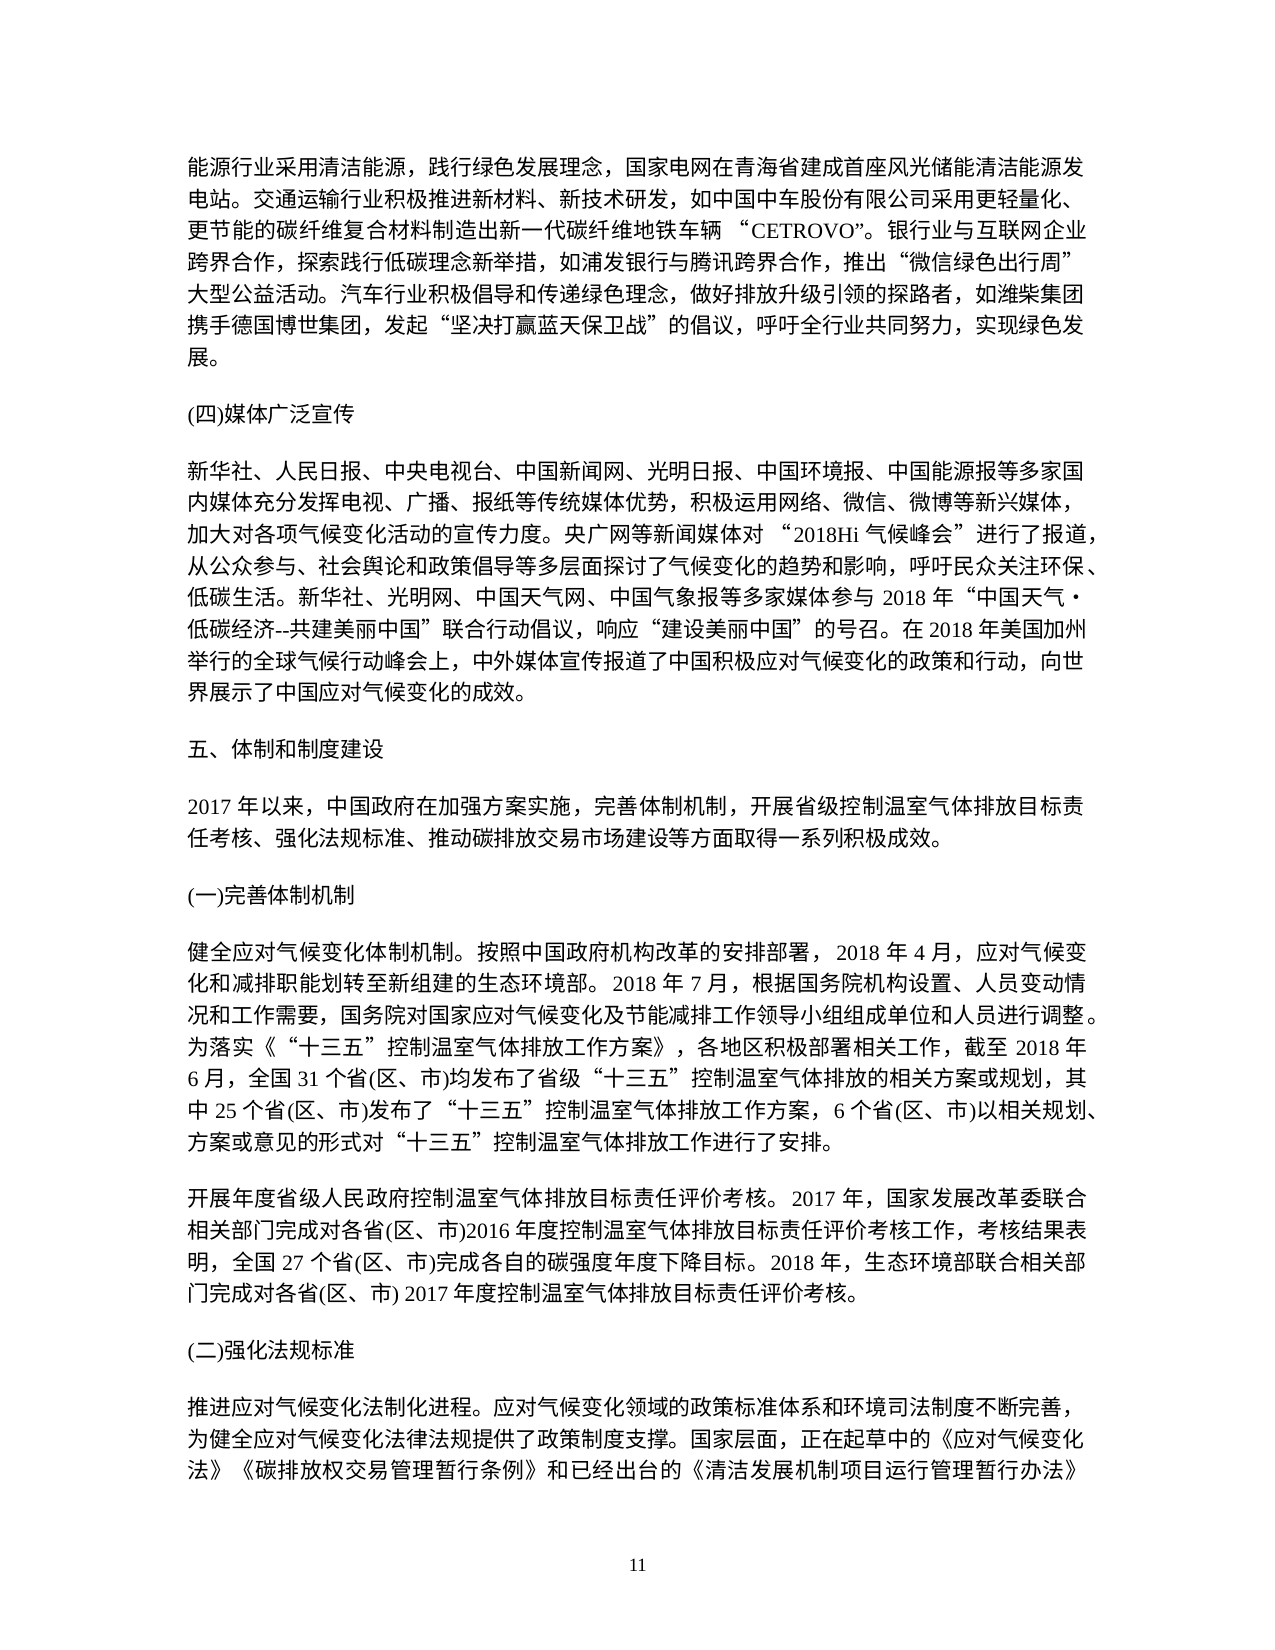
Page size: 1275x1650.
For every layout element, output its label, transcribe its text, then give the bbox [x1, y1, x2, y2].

text 五、体制和制度建设 [187, 732, 1087, 764]
text 2017 年以来，中国政府在加强方案实施，完善体制机制，开展省级控制温室气体排放目标责任考核、强化法规标准、推动碳排放交易市场建设等方面取得一系列积极成效。 [187, 789, 1087, 852]
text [187, 1390, 1087, 1485]
text 新华社、人民日报、中央电视台、中国新闻网、光明日报、中国环境报、中国能源报等多家国内媒体充分发挥电视、广播、报纸等传统媒体优势，积极运用网络、微信、微博等新兴媒体，加大对各项气候变化活动的宣传力度。央广网等新闻媒体对 “2018Hi 气候峰会”进行了报道，从公众参与、社会舆论和政策倡导等多层面探讨了气候变化的趋势和影响，呼吁民众关注环保、低碳生活。新华社、光明网、中国天气网、中国气象报等多家媒体参与 2018 年“中国天气•低碳经济--共建美丽中国”联合行动倡议，响应“建设美丽中国”的号召。在 2018 年美国加州举行的全球气候行动峰会上，中外媒体宣传报道了中国积极应对气候变化的政策和行动，向世界展示了中国应对气候变化的成效。 [187, 454, 1087, 707]
text (四)媒体广泛宣传 [187, 397, 1087, 428]
text (一)完善体制机制 [187, 878, 1087, 909]
text 能源行业采用清洁能源，践行绿色发展理念，国家电网在青海省建成首座风光储能清洁能源发电站。交通运输行业积极推进新材料、新技术研发，如中国中车股份有限公司采用更轻量化、更节能的碳纤维复合材料制造出新一代碳纤维地铁车辆 “CETROVO”。银行业与互联网企业跨界合作，探索践行低碳理念新举措，如浦发银行与腾讯跨界合作，推出“微信绿色出行周”大型公益活动。汽车行业积极倡导和传递绿色理念，做好排放升级引领的探路者，如潍柴集团携手德国博世集团，发起“坚决打赢蓝天保卫战”的倡议，呼吁全行业共同努力，实现绿色发展。 [187, 150, 1087, 372]
text (二)强化法规标准 [187, 1333, 1087, 1365]
text 健全应对气候变化体制机制。按照中国政府机构改革的安排部署，2018 年 4 月，应对气候变化和减排职能划转至新组建的生态环境部。2018 年 7 月，根据国务院机构设置、人员变动情况和工作需要，国务院对国家应对气候变化及节能减排工作领导小组组成单位和人员进行调整。为落实《“十三五”控制温室气体排放工作方案》，各地区积极部署相关工作，截至 2018 年 6 月，全国 31 个省(区、市)均发布了省级“十三五”控制温室气体排放的相关方案或规划，其中 25 个省(区、市)发布了“十三五”控制温室气体排放工作方案，6 个省(区、市)以相关规划、方案或意见的形式对“十三五”控制温室气体排放工作进行了安排。 [187, 934, 1087, 1156]
text 开展年度省级人民政府控制温室气体排放目标责任评价考核。2017 年，国家发展改革委联合相关部门完成对各省(区、市)2016 年度控制温室气体排放目标责任评价考核工作，考核结果表明，全国 27 个省(区、市)完成各自的碳强度年度下降目标。2018 年，生态环境部联合相关部门完成对各省(区、市) 2017 年度控制温室气体排放目标责任评价考核。 [187, 1181, 1087, 1308]
